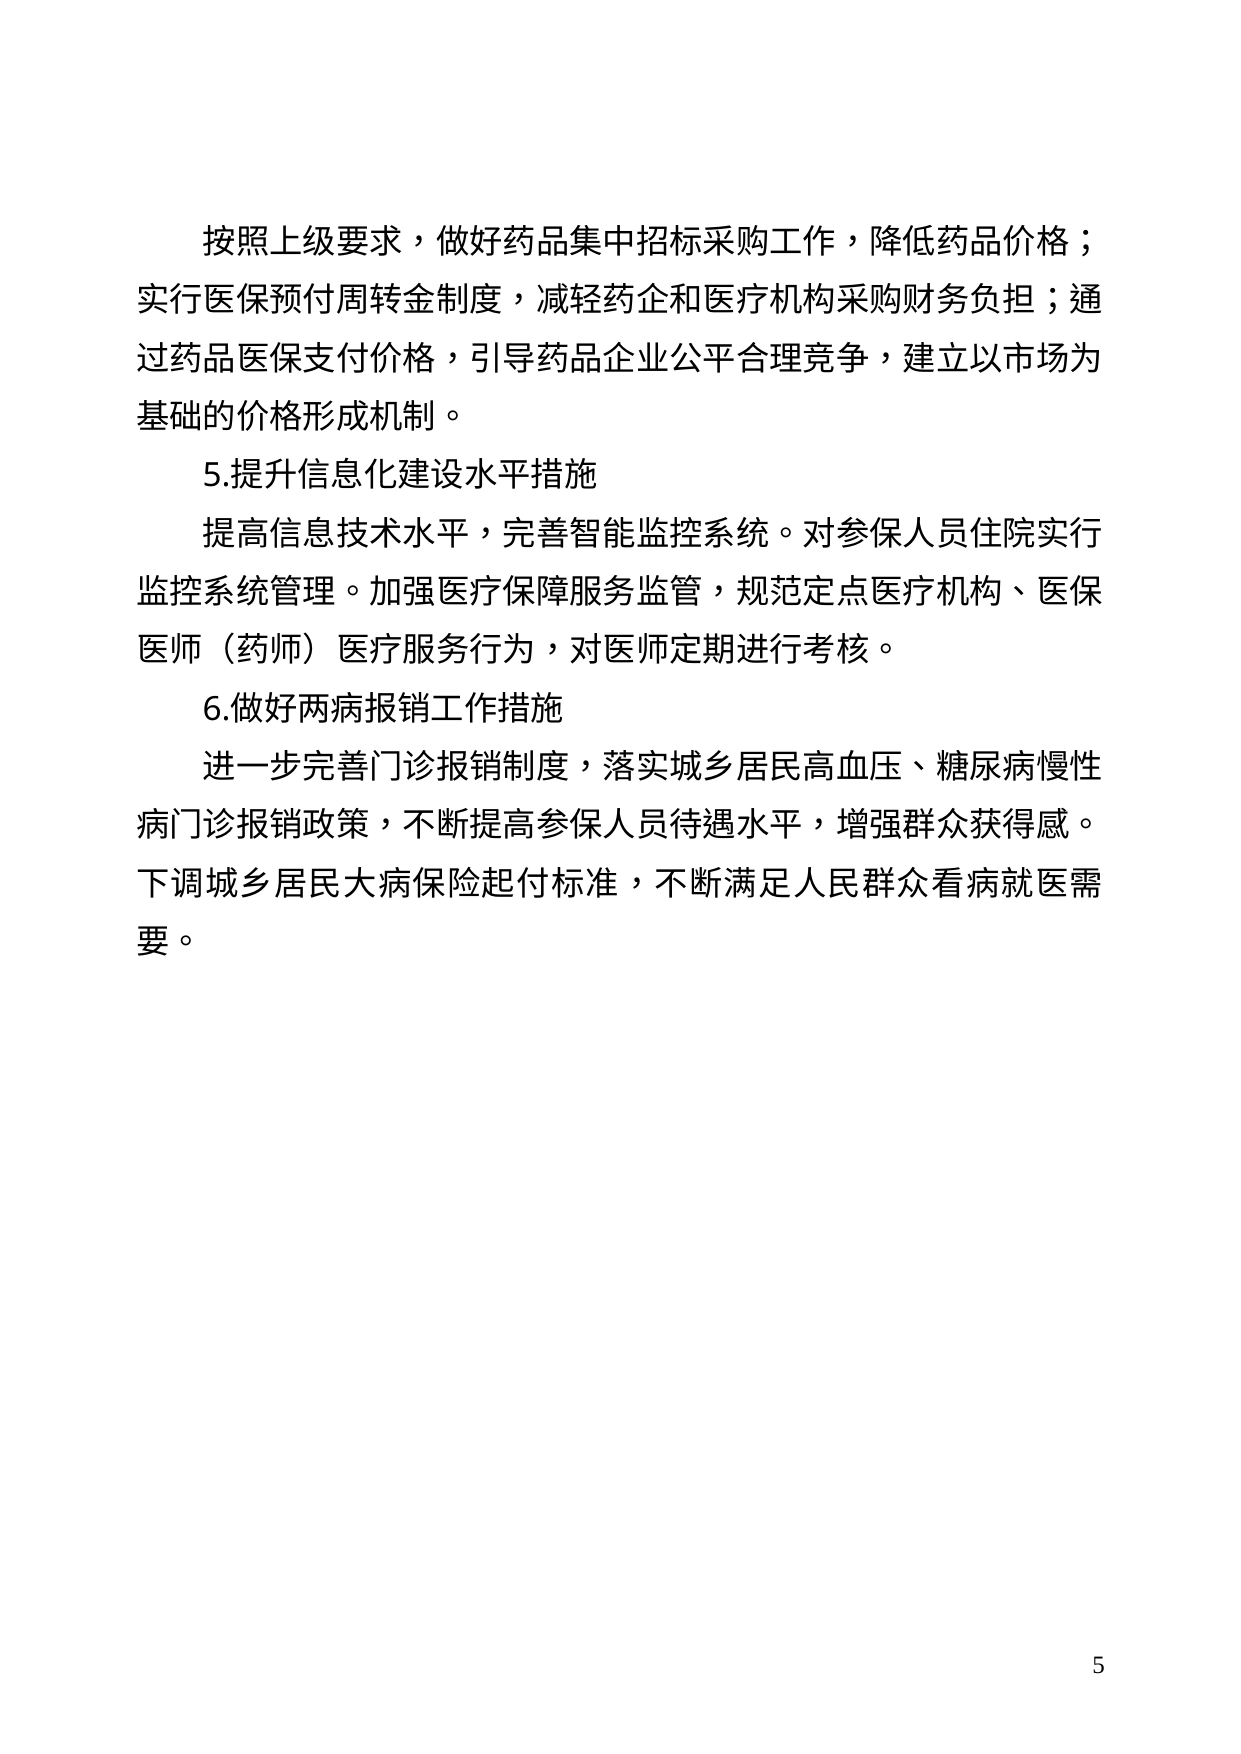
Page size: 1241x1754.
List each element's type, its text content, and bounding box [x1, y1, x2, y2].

text 按照上级要求，做好药品集中招标采购工作，降低药品价格；实行医保预付周转金制度，减轻药企和医疗机构采购财务负担；通过药品医保支付价格，引导药品企业公平合理竞争，建立以市场为基础的价格形成机制。 [136, 207, 1104, 440]
text 提高信息技术水平，完善智能监控系统。对参保人员住院实行监控系统管理。加强医疗保障服务监管，规范定点医疗机构、医保医师（药师）医疗服务行为，对医师定期进行考核。 [136, 498, 1104, 673]
text 6.做好两病报销工作措施 [136, 673, 1104, 732]
text 5.提升信息化建设水平措施 [136, 440, 1104, 498]
text 进一步完善门诊报销制度，落实城乡居民高血压、糖尿病慢性病门诊报销政策，不断提高参保人员待遇水平，增强群众获得感。下调城乡居民大病保险起付标准，不断满足人民群众看病就医需要。 [136, 732, 1104, 965]
